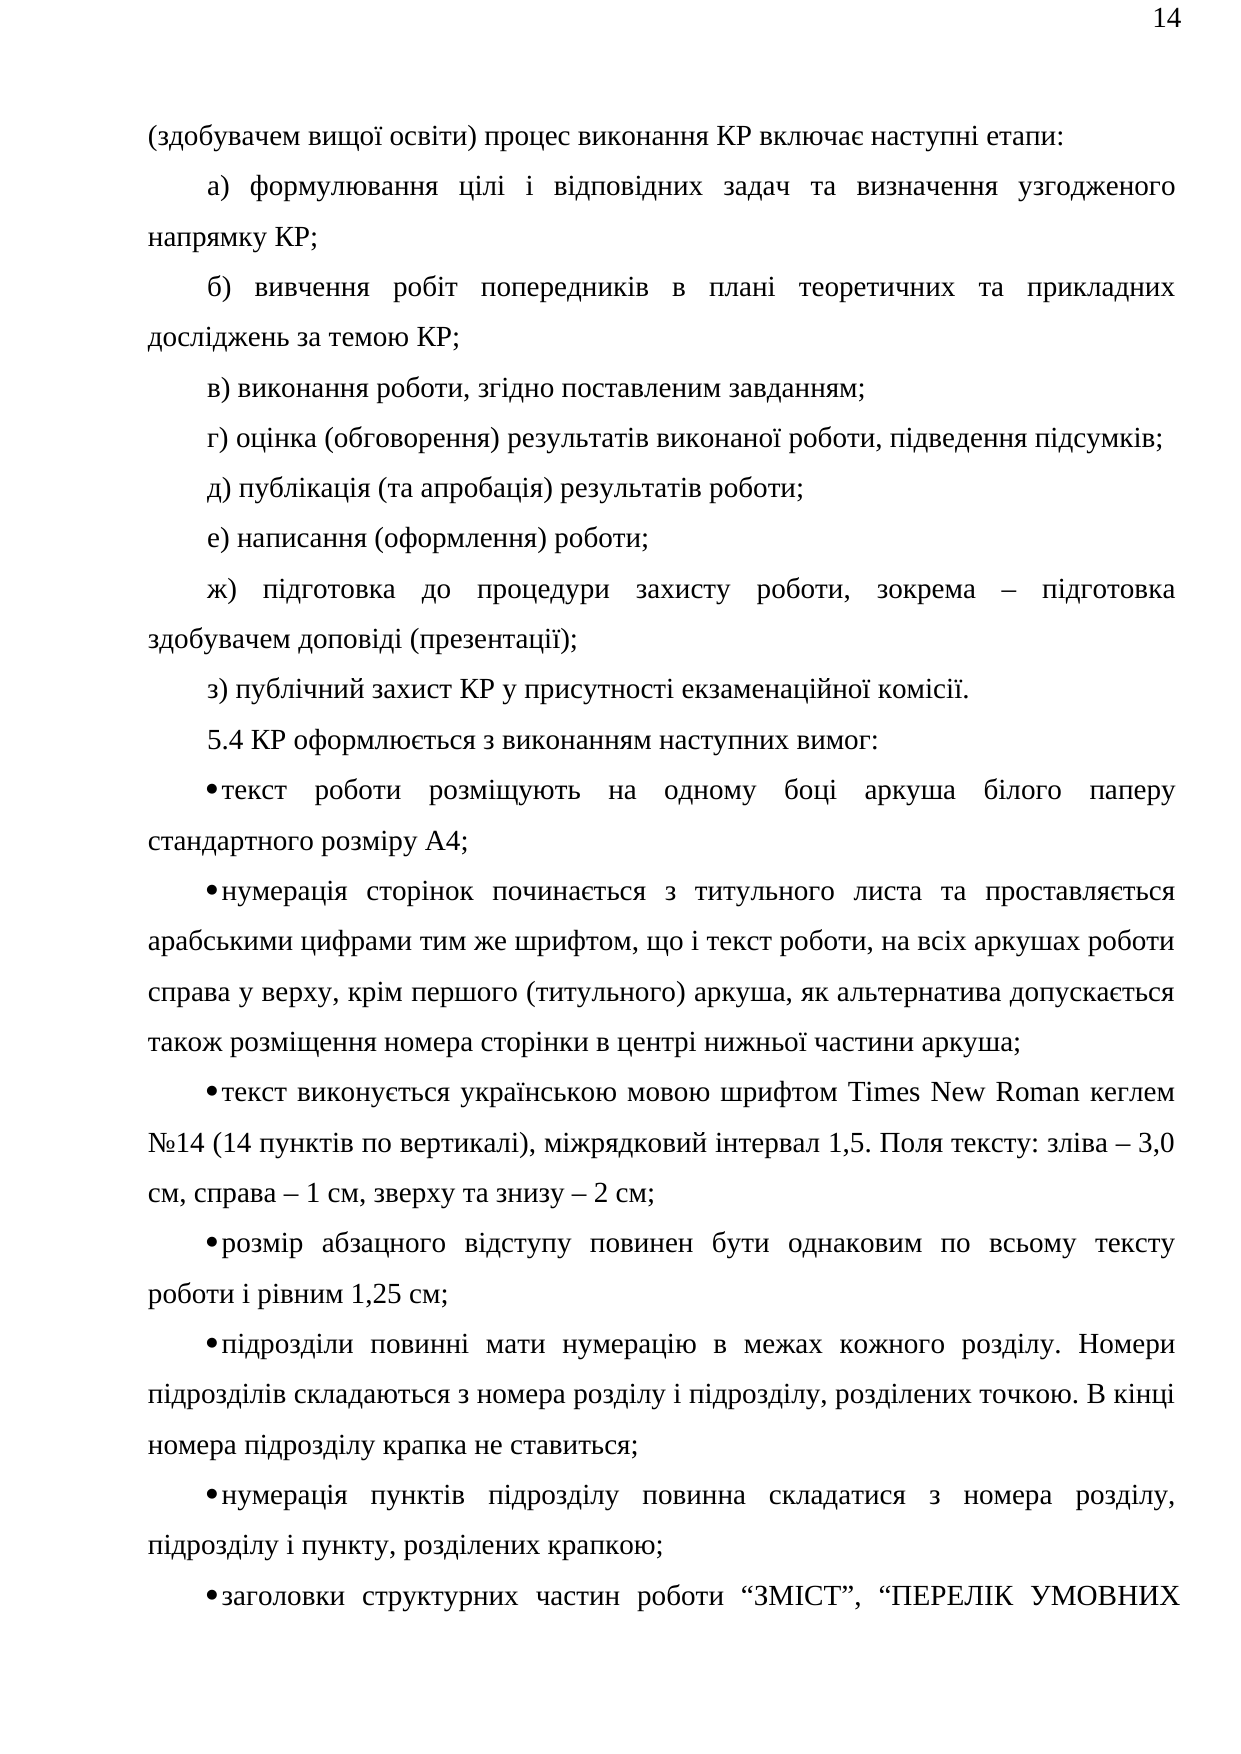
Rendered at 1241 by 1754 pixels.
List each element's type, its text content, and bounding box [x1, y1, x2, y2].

text ж) підготовка до процедури захисту роботи, зокрема – підготовка здобувачем доповіді (презентації); [148, 571, 1176, 655]
list підрозділи повинні мати нумерацію в межах кожного розділу. Номери підрозділів складаються з номера розділу і підрозділу, розділених точкою. В кінці номера підрозділу крапка не ставиться; [148, 1326, 1176, 1460]
text в) виконання роботи, згідно поставленим завданням; [148, 370, 1176, 403]
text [148, 118, 1176, 152]
text з) публічний захист КР у присутності екзаменаційної комісії. [148, 672, 1176, 705]
text 5.4 КР оформлюється з виконанням наступних вимог: [148, 722, 1176, 755]
text б) вивчення робіт попередників в плані теоретичних та прикладних досліджень за темою КР; [148, 269, 1176, 353]
text д) публікація (та апробація) результатів роботи; [148, 470, 1176, 504]
list нумерація пунктів підрозділу повинна складатися з номера розділу, підрозділу і пункту, розділених крапкою; [148, 1477, 1176, 1561]
text а) формулювання цілі і відповідних задач та визначення узгодженого напрямку КР; [148, 168, 1176, 252]
list розмір абзацного відступу повинен бути однаковим по всьому тексту роботи і рівним 1,25 см; [148, 1225, 1176, 1309]
list текст виконується українською мовою шрифтом Times New Roman кеглем №14 (14 пунктів по вертикалі), міжрядковий інтервал 1,5. Поля тексту: зліва – 3,0 см, справа – 1 см, зверху та знизу – 2 см; [148, 1074, 1176, 1208]
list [148, 1578, 1181, 1611]
text г) оцінка (обговорення) результатів виконаної роботи, підведення підсумків; [148, 420, 1176, 453]
list текст роботи розміщують на одному боці аркуша білого паперу стандартного розміру А4; [148, 772, 1176, 856]
list нумерація сторінок починається з титульного листа та проставляється арабськими цифрами тим же шрифтом, що і текст роботи, на всіх аркушах роботи справа у верху, крім першого (титульного) аркуша, як альтернатива допускається також розміщення номера сторінки в центрі нижньої частини аркуша; [148, 873, 1176, 1057]
text е) написання (оформлення) роботи; [148, 521, 1176, 554]
